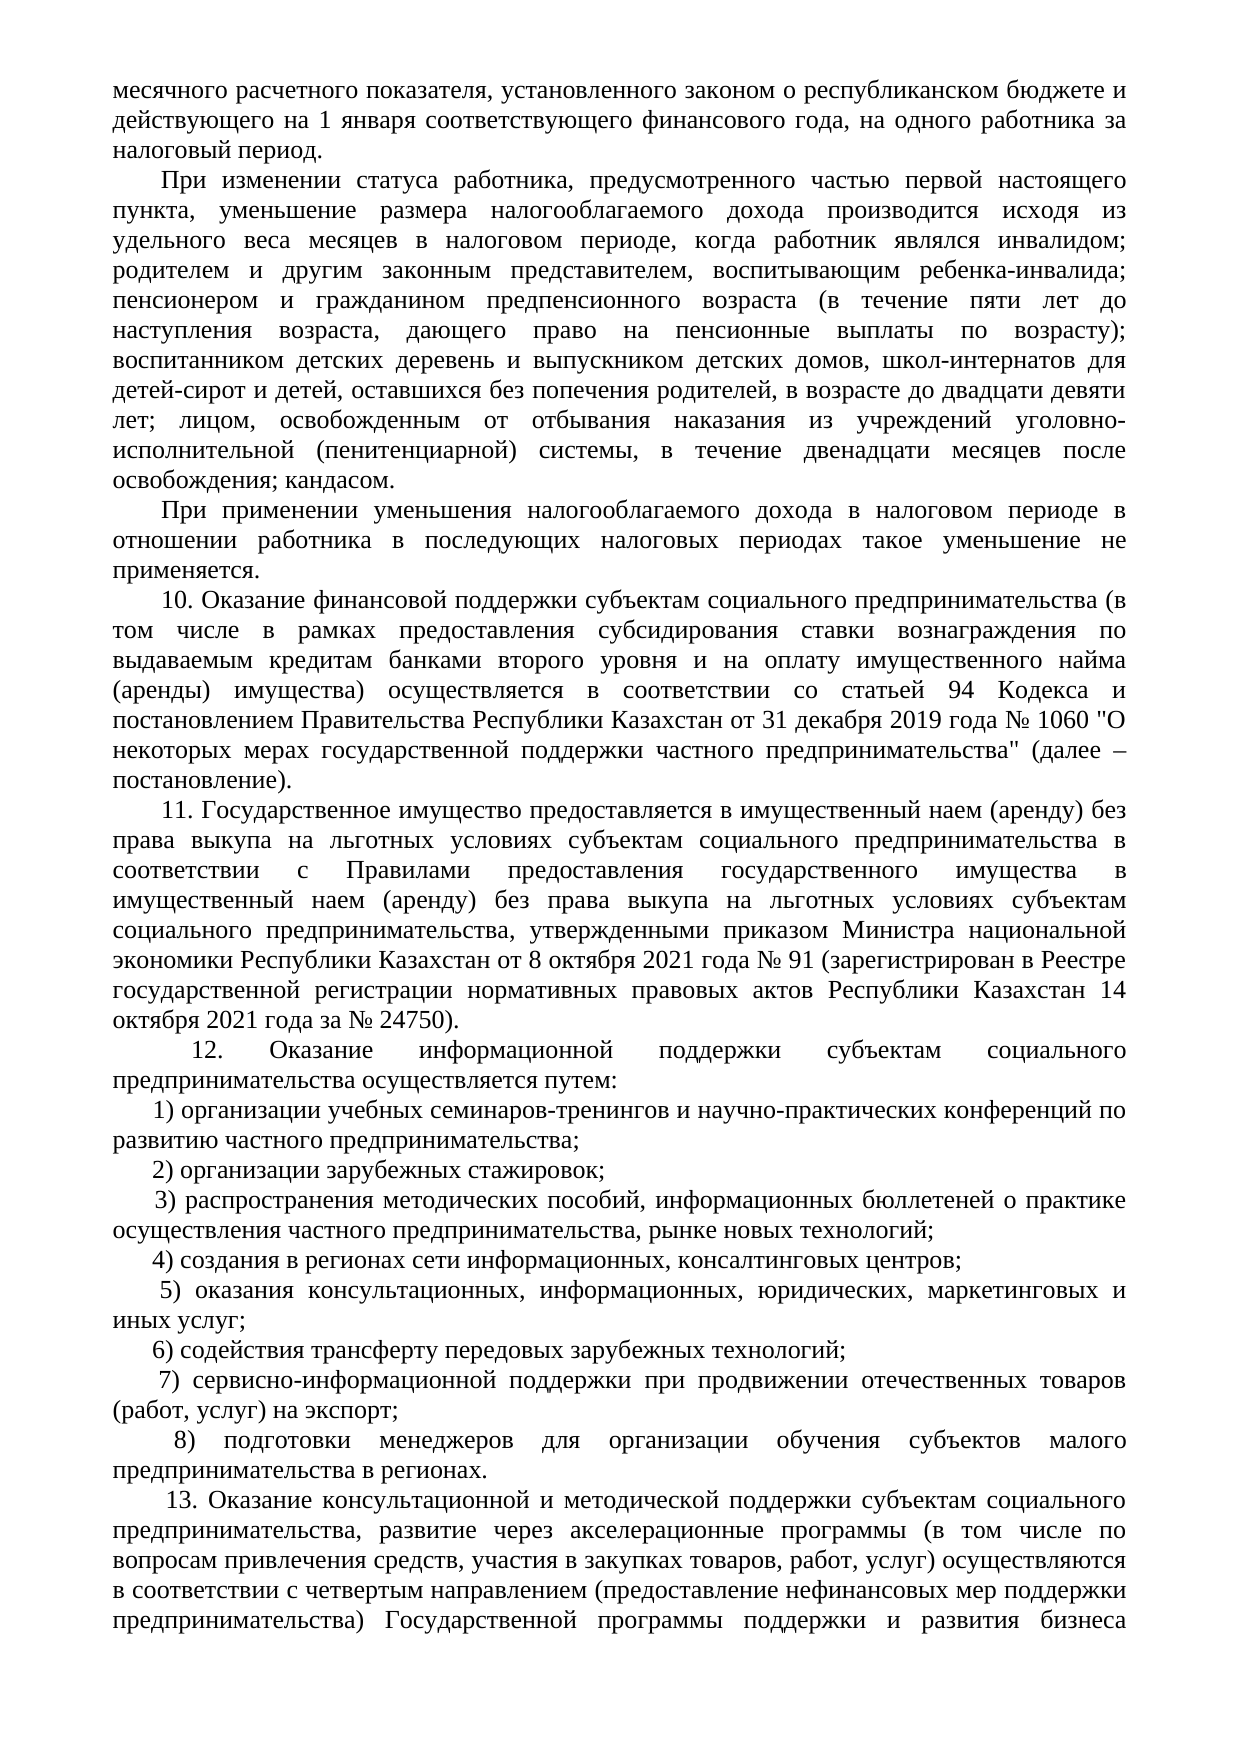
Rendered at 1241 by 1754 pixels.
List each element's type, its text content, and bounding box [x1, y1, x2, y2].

text 6) содействия трансферту передовых зарубежных технологий; [112, 1334, 1128, 1364]
text 7) сервисно-информационной поддержки при продвижении отечественных товаров (работ, услуг) на экспорт; [112, 1364, 1128, 1424]
text 2) организации зарубежных стажировок; [112, 1154, 1128, 1184]
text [112, 74, 1128, 164]
text 8) подготовки менеджеров для организации обучения субъектов малого предпринимательства в регионах. [112, 1424, 1128, 1484]
text 5) оказания консультационных, информационных, юридических, маркетинговых и иных услуг; [112, 1274, 1128, 1334]
text 1) организации учебных семинаров-тренингов и научно-практических конференций по развитию частного предпринимательства; [112, 1094, 1128, 1154]
text 10. Оказание финансовой поддержки субъектам социального предпринимательства (в том числе в рамках предоставления субсидирования ставки вознаграждения по выдаваемым кредитам банками второго уровня и на оплату имущественного найма (аренды) имущества) осуществляется в соответствии со статьей 94 Кодекса и постановлением Правительства Республики Казахстан от 31 декабря 2019 года № 1060 "О некоторых мерах государственной поддержки частного предпринимательства" (далее – постановление). [112, 584, 1128, 794]
text При изменении статуса работника, предусмотренного частью первой настоящего пункта, уменьшение размера налогооблагаемого дохода производится исходя из удельного веса месяцев в налоговом периоде, когда работник являлся инвалидом; родителем и другим законным представителем, воспитывающим ребенка-инвалида; пенсионером и гражданином предпенсионного возраста (в течение пяти лет до наступления возраста, дающего право на пенсионные выплаты по возрасту); воспитанником детских деревень и выпускником детских домов, школ-интернатов для детей-сирот и детей, оставшихся без попечения родителей, в возрасте до двадцати девяти лет; лицом, освобожденным от отбывания наказания из учреждений уголовно-исполнительной (пенитенциарной) системы, в течение двенадцати месяцев после освобождения; кандасом. [112, 164, 1128, 494]
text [112, 1484, 1128, 1634]
text 3) распространения методических пособий, информационных бюллетеней о практике осуществления частного предпринимательства, рынке новых технологий; [112, 1184, 1128, 1244]
text 12. Оказание информационной поддержки субъектам социального предпринимательства осуществляется путем: [112, 1034, 1128, 1094]
text При применении уменьшения налогооблагаемого дохода в налоговом периоде в отношении работника в последующих налоговых периодах такое уменьшение не применяется. [112, 494, 1128, 584]
text 4) создания в регионах сети информационных, консалтинговых центров; [112, 1244, 1128, 1274]
text 11. Государственное имущество предоставляется в имущественный наем (аренду) без права выкупа на льготных условиях субъектам социального предпринимательства в соответствии с Правилами предоставления государственного имущества в имущественный наем (аренду) без права выкупа на льготных условиях субъектам социального предпринимательства, утвержденными приказом Министра национальной экономики Республики Казахстан от 8 октября 2021 года № 91 (зарегистрирован в Реестре государственной регистрации нормативных правовых актов Республики Казахстан 14 октября 2021 года за № 24750). [112, 794, 1128, 1034]
